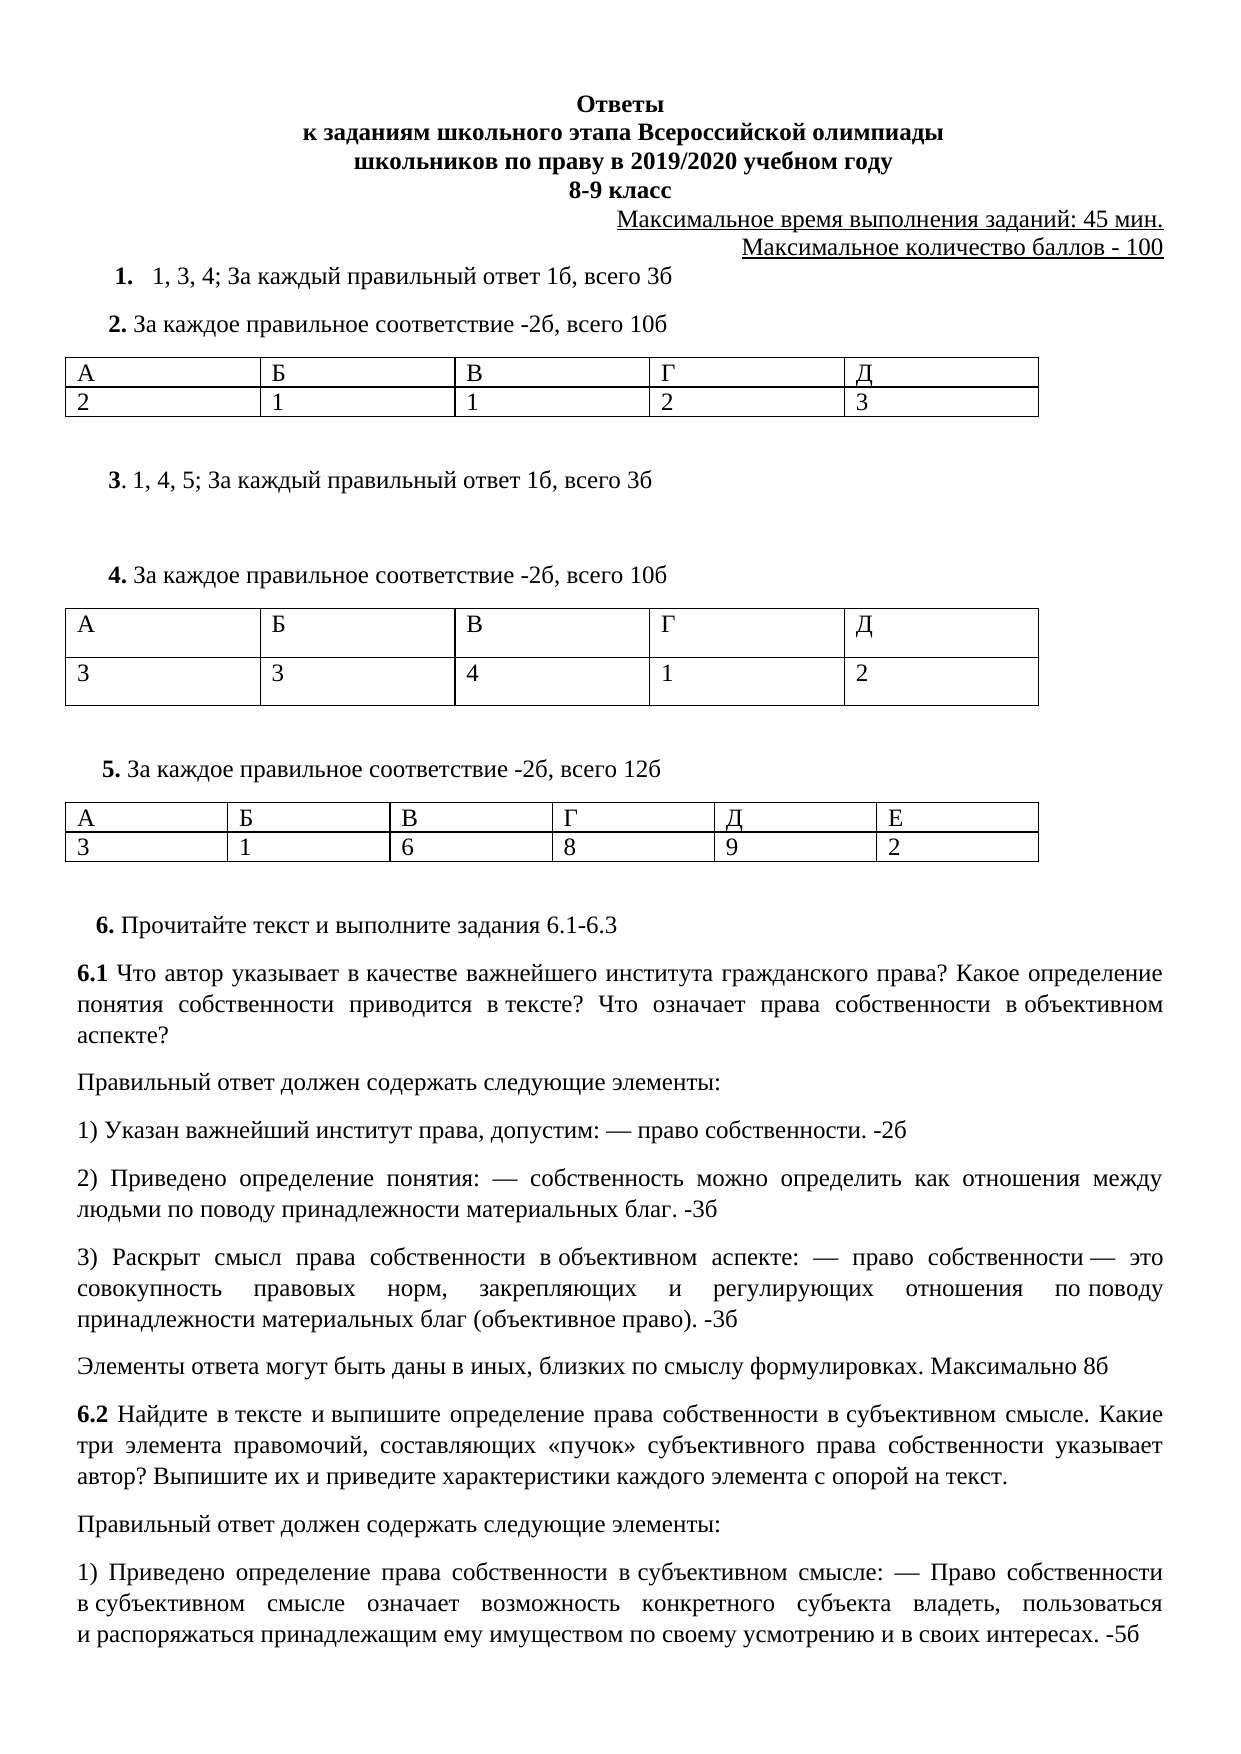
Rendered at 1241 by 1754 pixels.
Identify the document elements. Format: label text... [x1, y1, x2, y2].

table_header В [456, 358, 649, 386]
text Ответы [77, 89, 1163, 117]
table_header Е [877, 803, 1038, 831]
text Элементы ответа могут быть даны в иных, близких по смыслу формулировках. Максимально 8б [77, 1351, 1163, 1380]
table_cell 2 [877, 833, 1038, 861]
table_header Д [715, 803, 876, 831]
table_cell 4 [456, 658, 649, 705]
table_cell 2 [845, 658, 1038, 705]
text 6.2 Найдите в тексте и выпишите определение права собственности в субъективном смысле. Какие три элемента правомочий, составляющих «пучок» субъективного права собственности указывает автор? Выпишите их и приведите характеристики каждого элемента с опорой на текст. [77, 1399, 1163, 1490]
table_cell 1 [650, 658, 844, 705]
text Правильный ответ должен содержать следующие элементы: [77, 1067, 1163, 1096]
text 2. За каждое правильное соответствие -2б, всего 10б [77, 309, 1163, 338]
table_header Г [650, 609, 844, 657]
text 8-9 класс [77, 175, 1163, 204]
table_header Г [650, 358, 844, 386]
table_cell 9 [715, 833, 876, 861]
table_cell 3 [845, 388, 1038, 416]
table_cell 1 [228, 833, 389, 861]
text школьников по праву в 2019/2020 учебном году [77, 146, 1163, 175]
list 1, 3, 4; За каждый правильный ответ 1б, всего 3б [114, 261, 1163, 290]
table_header А [66, 803, 227, 831]
table_header Г [553, 803, 714, 831]
text 3. 1, 4, 5; За каждый правильный ответ 1б, всего 3б [77, 465, 1163, 494]
text 1) Указан важнейший институт права, допустим: — право собственности. -2б [77, 1115, 1163, 1144]
text Максимальное время выполнения заданий: 45 мин. [136, 204, 1163, 232]
table_cell 3 [66, 658, 260, 705]
table_cell 3 [66, 833, 227, 861]
text Максимальное количество баллов - 100 [136, 232, 1163, 261]
table_header Б [261, 609, 454, 657]
text 6. Прочитайте текст и выполните задания 6.1-6.3 [77, 910, 1163, 939]
table_cell 1 [261, 388, 454, 416]
text 6.1 Что автор указывает в качестве важнейшего института гражданского права? Какое определение понятия собственности приводится в тексте? Что означает права собственности в объективном аспекте? [77, 958, 1163, 1048]
text Правильный ответ должен содержать следующие элементы: [77, 1509, 1163, 1538]
text 4. За каждое правильное соответствие -2б, всего 10б [77, 560, 1163, 589]
text к заданиям школьного этапа Всероссийской олимпиады [77, 117, 1163, 146]
table_header А [66, 358, 260, 386]
table_header А [66, 609, 260, 657]
table_cell 2 [650, 388, 844, 416]
table_header В [456, 609, 649, 657]
table_cell 2 [66, 388, 260, 416]
table_cell 1 [456, 388, 649, 416]
table_cell 3 [261, 658, 454, 705]
text 5. За каждое правильное соответствие -2б, всего 12б [77, 754, 1163, 783]
table_header Б [228, 803, 389, 831]
table_header В [391, 803, 552, 831]
table_header Д [845, 358, 1038, 386]
table_cell 6 [391, 833, 552, 861]
text 1) Приведено определение права собственности в субъективном смысле: — Право собственности в субъективном смысле означает возможность конкретного субъекта владеть, пользоваться и распоряжаться принадлежащим ему имуществом по своему усмотрению и в своих интересах. -5б [77, 1557, 1163, 1647]
text 2) Приведено определение понятия: — собственность можно определить как отношения между людьми по поводу принадлежности материальных благ. -3б [77, 1163, 1163, 1223]
text 3) Раскрыт смысл права собственности в объективном аспекте: — право собственности — это совокупность правовых норм, закрепляющих и регулирующих отношения по поводу принадлежности материальных благ (объективное право). -3б [77, 1242, 1163, 1332]
table_header Д [845, 609, 1038, 657]
table_cell 8 [553, 833, 714, 861]
table_header Б [261, 358, 454, 386]
